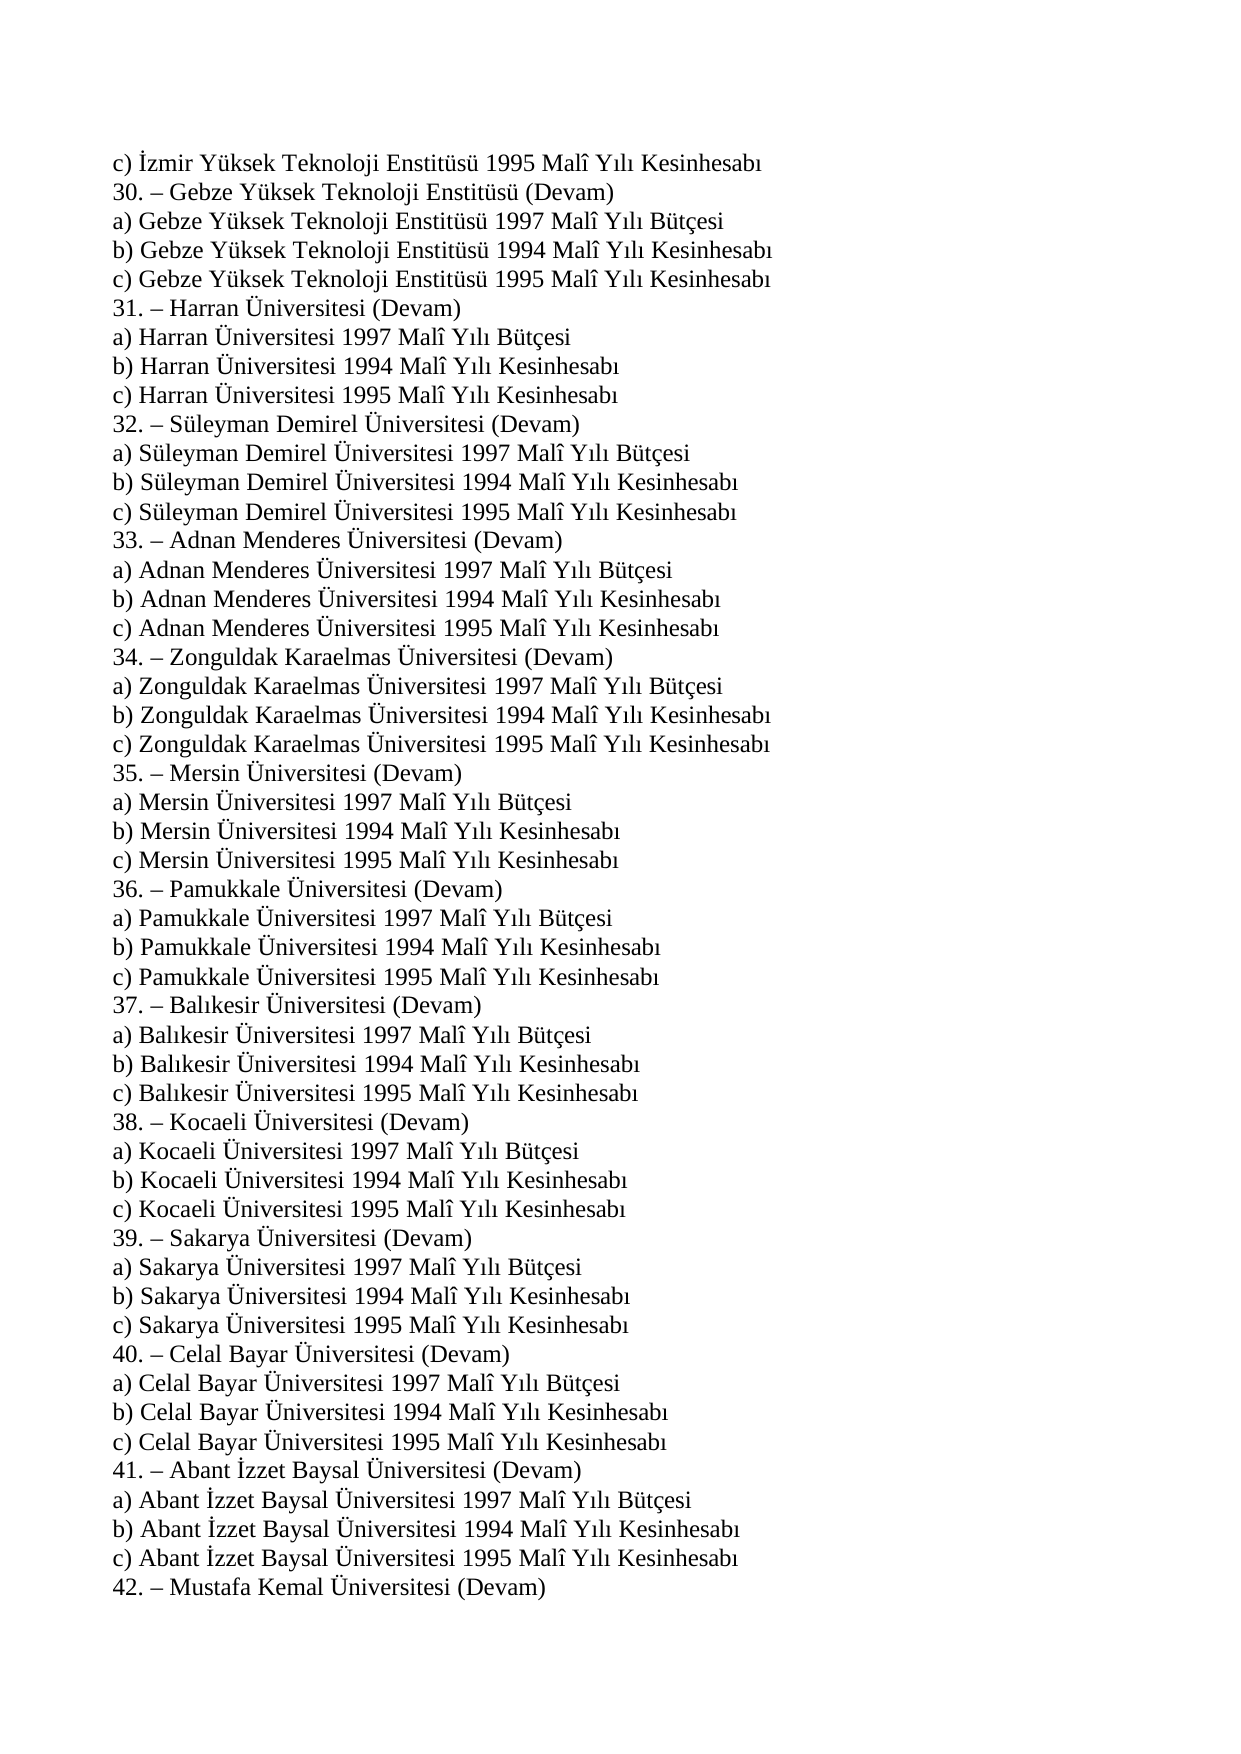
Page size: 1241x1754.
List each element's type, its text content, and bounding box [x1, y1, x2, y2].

text 33. – Adnan Menderes Üniversitesi (Devam) [112, 525, 1128, 554]
text a) Pamukkale Üniversitesi 1997 Malî Yılı Bütçesi [112, 903, 1128, 932]
text 32. – Süleyman Demirel Üniversitesi (Devam) [112, 409, 1128, 438]
text 31. – Harran Üniversitesi (Devam) [112, 293, 1128, 322]
text 38. – Kocaeli Üniversitesi (Devam) [112, 1107, 1128, 1136]
text a) Zonguldak Karaelmas Üniversitesi 1997 Malî Yılı Bütçesi [112, 671, 1128, 700]
text 41. – Abant İzzet Baysal Üniversitesi (Devam) [112, 1455, 1128, 1484]
text b) Mersin Üniversitesi 1994 Malî Yılı Kesinhesabı [112, 816, 1128, 845]
text a) Adnan Menderes Üniversitesi 1997 Malî Yılı Bütçesi [112, 554, 1128, 583]
text c) Harran Üniversitesi 1995 Malî Yılı Kesinhesabı [112, 380, 1128, 409]
text a) Sakarya Üniversitesi 1997 Malî Yılı Bütçesi [112, 1252, 1128, 1281]
text c) Süleyman Demirel Üniversitesi 1995 Malî Yılı Kesinhesabı [112, 496, 1128, 525]
text 39. – Sakarya Üniversitesi (Devam) [112, 1223, 1128, 1252]
text b) Abant İzzet Baysal Üniversitesi 1994 Malî Yılı Kesinhesabı [112, 1513, 1128, 1543]
text 35. – Mersin Üniversitesi (Devam) [112, 758, 1128, 787]
text a) Balıkesir Üniversitesi 1997 Malî Yılı Bütçesi [112, 1019, 1128, 1048]
text c) Gebze Yüksek Teknoloji Enstitüsü 1995 Malî Yılı Kesinhesabı [112, 264, 1128, 293]
text b) Celal Bayar Üniversitesi 1994 Malî Yılı Kesinhesabı [112, 1397, 1128, 1426]
text c) Kocaeli Üniversitesi 1995 Malî Yılı Kesinhesabı [112, 1194, 1128, 1223]
text 42. – Mustafa Kemal Üniversitesi (Devam) [112, 1572, 1128, 1601]
text b) Adnan Menderes Üniversitesi 1994 Malî Yılı Kesinhesabı [112, 583, 1128, 613]
text b) Gebze Yüksek Teknoloji Enstitüsü 1994 Malî Yılı Kesinhesabı [112, 235, 1128, 264]
text b) Balıkesir Üniversitesi 1994 Malî Yılı Kesinhesabı [112, 1048, 1128, 1078]
text 30. – Gebze Yüksek Teknoloji Enstitüsü (Devam) [112, 177, 1128, 206]
text c) Abant İzzet Baysal Üniversitesi 1995 Malî Yılı Kesinhesabı [112, 1543, 1128, 1572]
text 40. – Celal Bayar Üniversitesi (Devam) [112, 1339, 1128, 1368]
text 36. – Pamukkale Üniversitesi (Devam) [112, 874, 1128, 903]
text c) Zonguldak Karaelmas Üniversitesi 1995 Malî Yılı Kesinhesabı [112, 729, 1128, 758]
text a) Celal Bayar Üniversitesi 1997 Malî Yılı Bütçesi [112, 1368, 1128, 1397]
text c) Adnan Menderes Üniversitesi 1995 Malî Yılı Kesinhesabı [112, 613, 1128, 642]
text a) Abant İzzet Baysal Üniversitesi 1997 Malî Yılı Bütçesi [112, 1484, 1128, 1513]
text b) Harran Üniversitesi 1994 Malî Yılı Kesinhesabı [112, 351, 1128, 380]
text b) Süleyman Demirel Üniversitesi 1994 Malî Yılı Kesinhesabı [112, 467, 1128, 496]
text b) Zonguldak Karaelmas Üniversitesi 1994 Malî Yılı Kesinhesabı [112, 700, 1128, 729]
text c) Celal Bayar Üniversitesi 1995 Malî Yılı Kesinhesabı [112, 1426, 1128, 1455]
text 37. – Balıkesir Üniversitesi (Devam) [112, 990, 1128, 1019]
text a) Mersin Üniversitesi 1997 Malî Yılı Bütçesi [112, 787, 1128, 816]
text c) İzmir Yüksek Teknoloji Enstitüsü 1995 Malî Yılı Kesinhesabı [112, 148, 1128, 177]
text 34. – Zonguldak Karaelmas Üniversitesi (Devam) [112, 642, 1128, 671]
text b) Kocaeli Üniversitesi 1994 Malî Yılı Kesinhesabı [112, 1165, 1128, 1194]
text c) Pamukkale Üniversitesi 1995 Malî Yılı Kesinhesabı [112, 961, 1128, 990]
text c) Balıkesir Üniversitesi 1995 Malî Yılı Kesinhesabı [112, 1078, 1128, 1107]
text a) Süleyman Demirel Üniversitesi 1997 Malî Yılı Bütçesi [112, 438, 1128, 467]
text a) Gebze Yüksek Teknoloji Enstitüsü 1997 Malî Yılı Bütçesi [112, 206, 1128, 235]
text b) Sakarya Üniversitesi 1994 Malî Yılı Kesinhesabı [112, 1281, 1128, 1310]
text c) Sakarya Üniversitesi 1995 Malî Yılı Kesinhesabı [112, 1310, 1128, 1339]
text c) Mersin Üniversitesi 1995 Malî Yılı Kesinhesabı [112, 845, 1128, 874]
text a) Harran Üniversitesi 1997 Malî Yılı Bütçesi [112, 322, 1128, 351]
text b) Pamukkale Üniversitesi 1994 Malî Yılı Kesinhesabı [112, 932, 1128, 961]
text a) Kocaeli Üniversitesi 1997 Malî Yılı Bütçesi [112, 1136, 1128, 1165]
